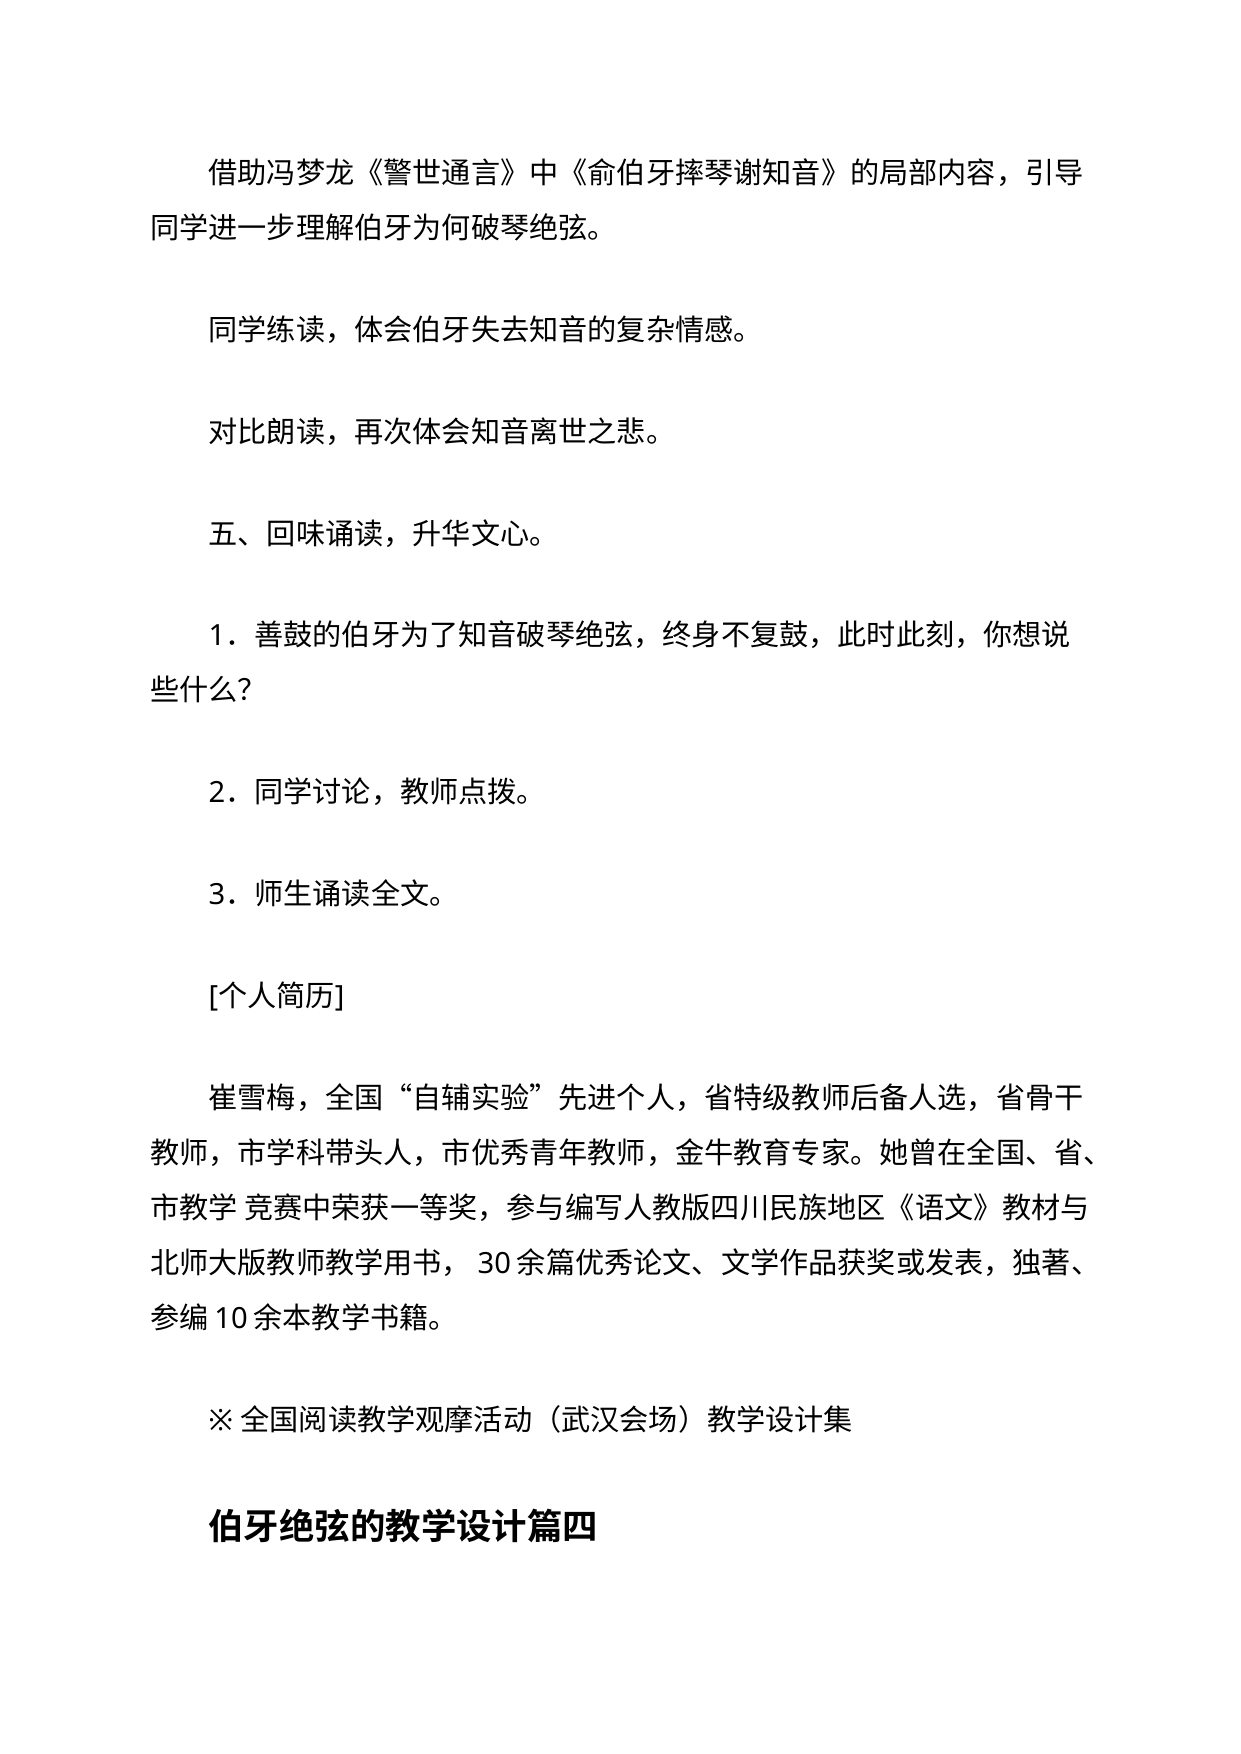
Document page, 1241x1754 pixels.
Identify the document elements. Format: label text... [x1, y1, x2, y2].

text [个人简历] [150, 973, 1090, 1015]
text 五、回味诵读，升华文心。 [150, 510, 1090, 552]
text 借助冯梦龙《警世通言》中《俞伯牙摔琴谢知音》的局部内容，引导同学进一步理解伯牙为何破琴绝弦。 [150, 150, 1090, 247]
text 2．同学讨论，教师点拨。 [150, 769, 1090, 811]
text 1．善鼓的伯牙为了知音破琴绝弦，终身不复鼓，此时此刻，你想说些什么？ [150, 612, 1090, 709]
text 崔雪梅，全国“自辅实验”先进个人，省特级教师后备人选，省骨干教师，市学科带头人，市优秀青年教师，金牛教育专家。她曾在全国、省、市教学 竞赛中荣获一等奖，参与编写人教版四川民族地区《语文》教材与北师大版教师教学用书， 30余篇优秀论文、文学作品获奖或发表，独著、参编10余本教学书籍。 [150, 1075, 1090, 1337]
text 3．师生诵读全文。 [150, 871, 1090, 913]
text ※ 全国阅读教学观摩活动（武汉会场）教学设计集 [150, 1396, 1090, 1439]
text 同学练读，体会伯牙失去知音的复杂情感。 [150, 307, 1090, 349]
text 伯牙绝弦的教学设计篇四 [150, 1498, 1090, 1549]
text 对比朗读，再次体会知音离世之悲。 [150, 408, 1090, 451]
